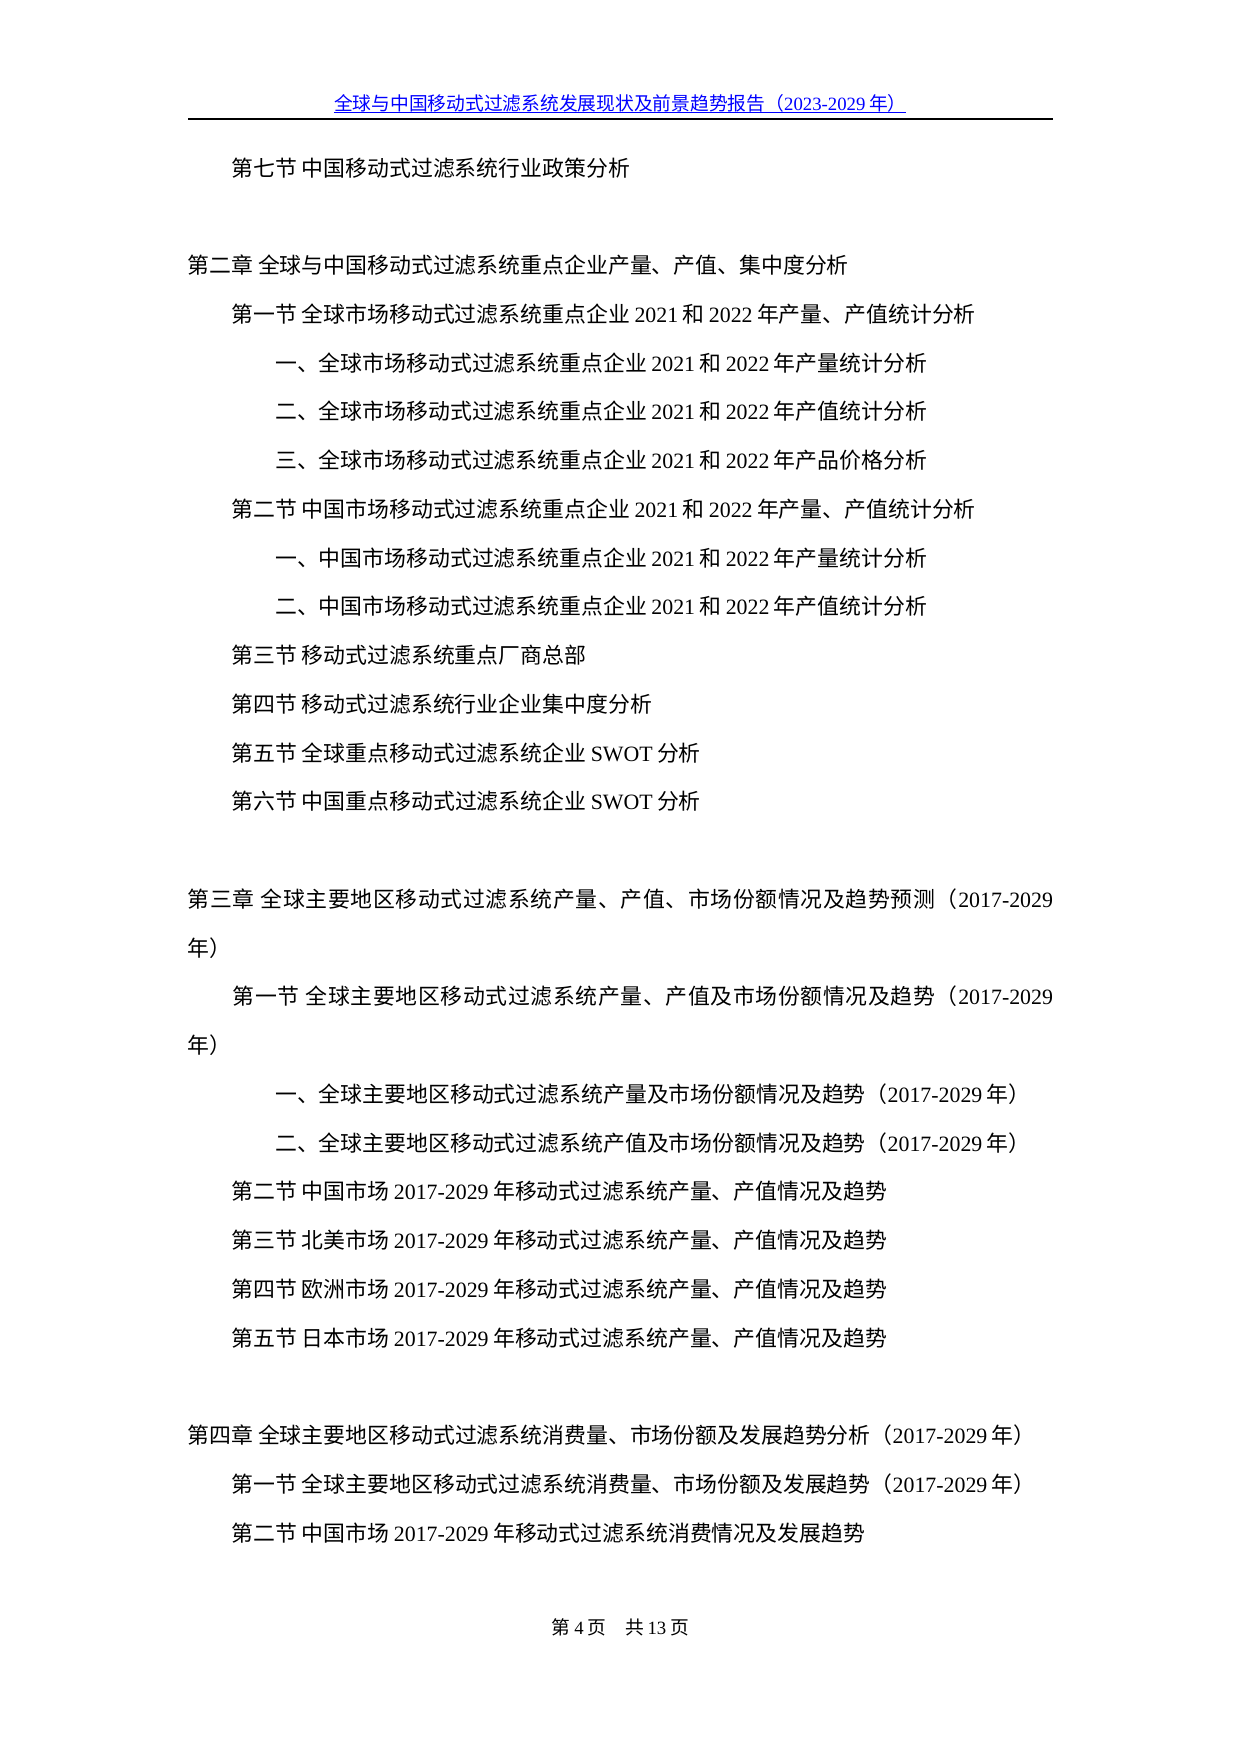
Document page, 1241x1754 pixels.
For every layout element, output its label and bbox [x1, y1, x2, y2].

text [187, 150, 1053, 1548]
